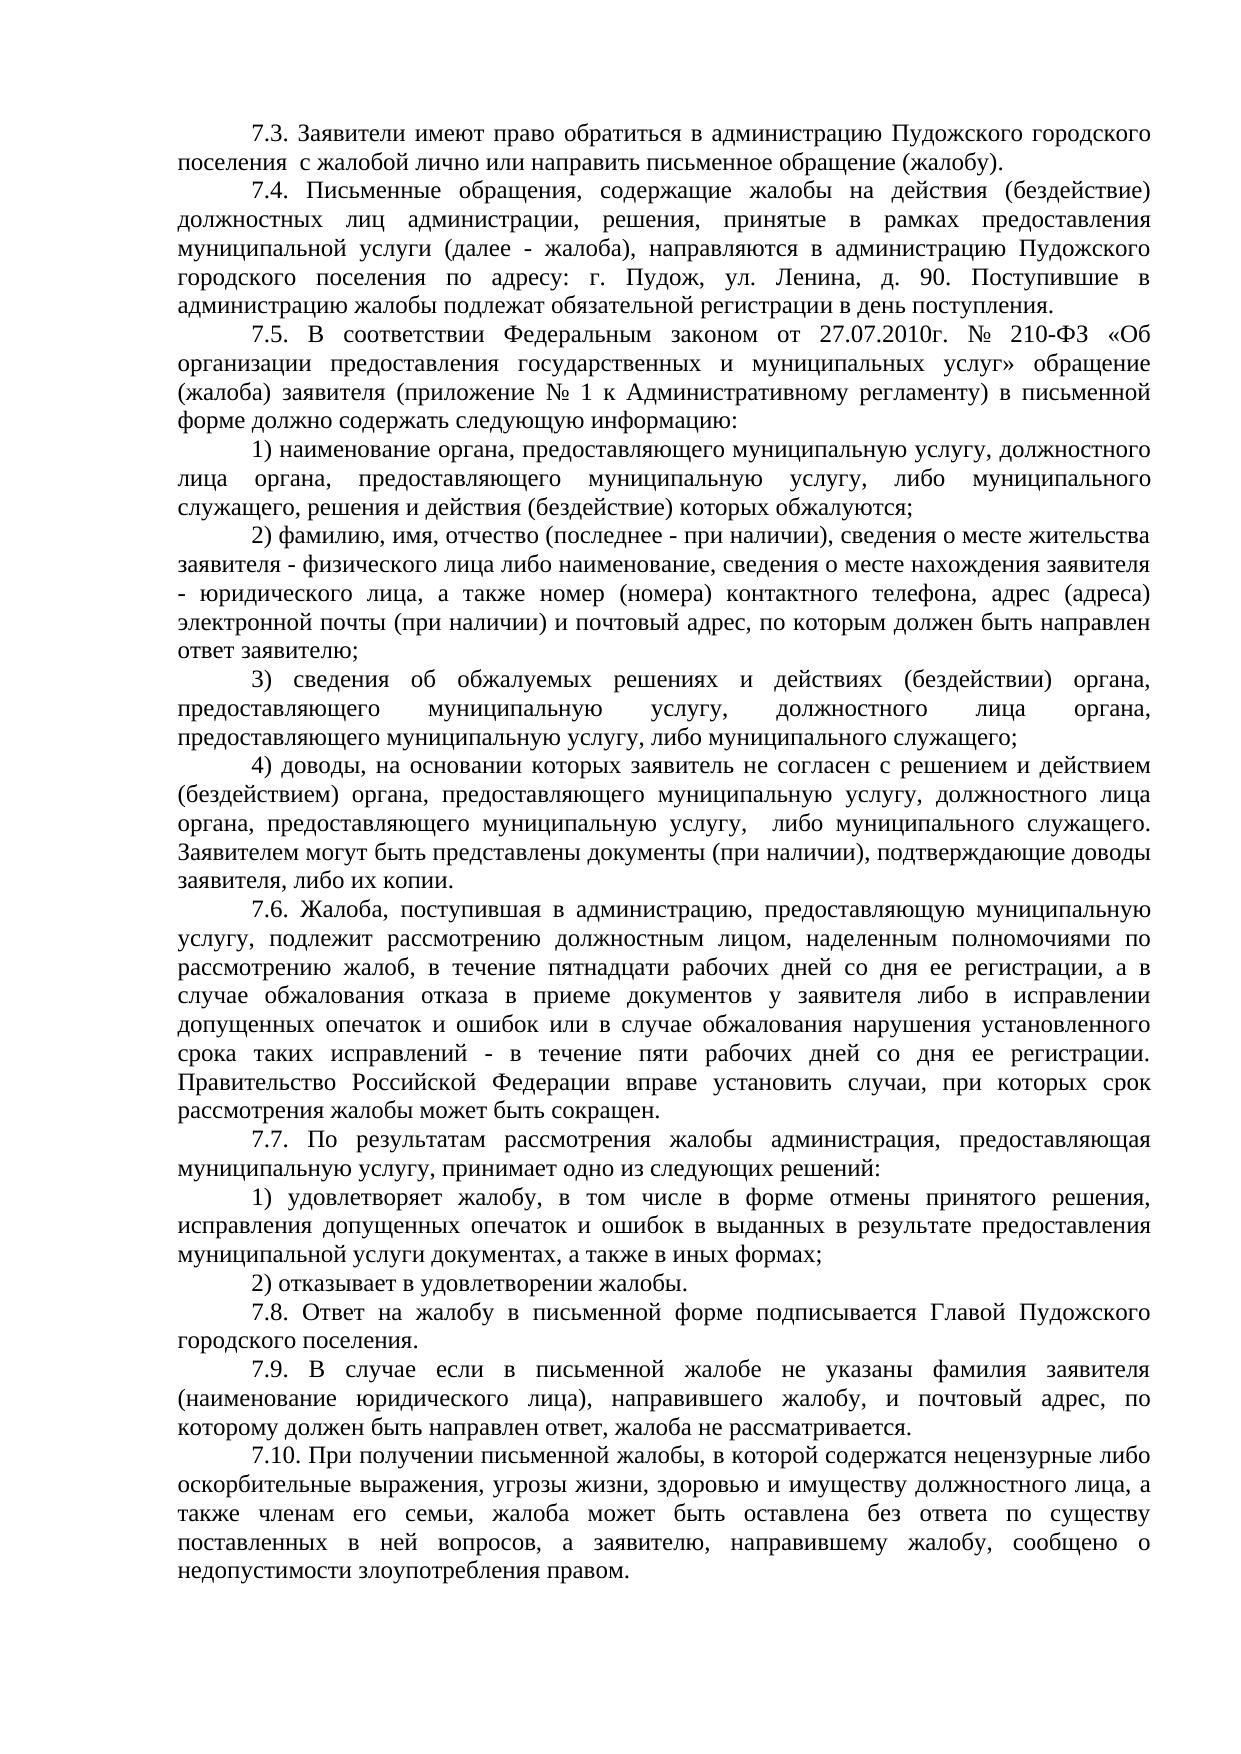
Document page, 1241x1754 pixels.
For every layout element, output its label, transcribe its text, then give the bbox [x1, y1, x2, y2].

text 1) наименование органа, предоставляющего муниципальную услугу, должностного лица органа, предоставляющего муниципальную услугу, либо муниципального служащего, решения и действия (бездействие) которых обжалуются; [177, 434, 1152, 521]
text 7.7. По результатам рассмотрения жалобы администрация, предоставляющая муниципальную услугу, принимает одно из следующих решений: [177, 1124, 1152, 1182]
text 7.4. Письменные обращения, содержащие жалобы на действия (бездействие) должностных лиц администрации, решения, принятые в рамках предоставления муниципальной услуги (далее - жалоба), направляются в администрацию Пудожского городского поселения по адресу: г. Пудож, ул. Ленина, д. 90. Поступившие в администрацию жалобы подлежат обязательной регистрации в день поступления. [177, 176, 1152, 319]
text 7.3. Заявители имеют право обратиться в администрацию Пудожского городского поселения с жалобой лично или направить письменное обращение (жалобу). [177, 118, 1152, 176]
text 4) доводы, на основании которых заявитель не согласен с решением и действием (бездействием) органа, предоставляющего муниципальную услугу, должностного лица органа, предоставляющего муниципальную услугу, либо муниципального служащего. Заявителем могут быть представлены документы (при наличии), подтверждающие доводы заявителя, либо их копии. [177, 751, 1152, 894]
text 2) отказывает в удовлетворении жалобы. [177, 1268, 1152, 1297]
text 7.9. В случае если в письменной жалобе не указаны фамилия заявителя (наименование юридического лица), направившего жалобу, и почтовый адрес, по которому должен быть направлен ответ, жалоба не рассматривается. [177, 1354, 1152, 1441]
text 7.6. Жалоба, поступившая в администрацию, предоставляющую муниципальную услугу, подлежит рассмотрению должностным лицом, наделенным полномочиями по рассмотрению жалоб, в течение пятнадцати рабочих дней со дня ее регистрации, а в случае обжалования отказа в приеме документов у заявителя либо в исправлении допущенных опечаток и ошибок или в случае обжалования нарушения установленного срока таких исправлений - в течение пяти рабочих дней со дня ее регистрации. Правительство Российской Федерации вправе установить случаи, при которых срок рассмотрения жалобы может быть сокращен. [177, 894, 1152, 1124]
text 2) фамилию, имя, отчество (последнее - при наличии), сведения о месте жительства заявителя - физического лица либо наименование, сведения о месте нахождения заявителя - юридического лица, а также номер (номера) контактного телефона, адрес (адреса) электронной почты (при наличии) и почтовый адрес, по которым должен быть направлен ответ заявителю; [177, 521, 1152, 664]
text 3) сведения об обжалуемых решениях и действиях (бездействии) органа, предоставляющего муниципальную услугу, должностного лица органа, предоставляющего муниципальную услугу, либо муниципального служащего; [177, 664, 1152, 751]
text 7.5. В соответствии Федеральным законом от 27.07.2010г. № 210-ФЗ «Об организации предоставления государственных и муниципальных услуг» обращение (жалоба) заявителя (приложение № 1 к Административному регламенту) в письменной форме должно содержать следующую информацию: [177, 319, 1152, 434]
text 7.10. При получении письменной жалобы, в которой содержатся нецензурные либо оскорбительные выражения, угрозы жизни, здоровью и имуществу должностного лица, а также членам его семьи, жалоба может быть оставлена без ответа по существу поставленных в ней вопросов, а заявителю, направившему жалобу, сообщено о недопустимости злоупотребления правом. [177, 1441, 1152, 1584]
text 7.8. Ответ на жалобу в письменной форме подписывается Главой Пудожского городского поселения. [177, 1297, 1152, 1354]
text 1) удовлетворяет жалобу, в том числе в форме отмены принятого решения, исправления допущенных опечаток и ошибок в выданных в результате предоставления муниципальной услуги документах, а также в иных формах; [177, 1182, 1152, 1268]
